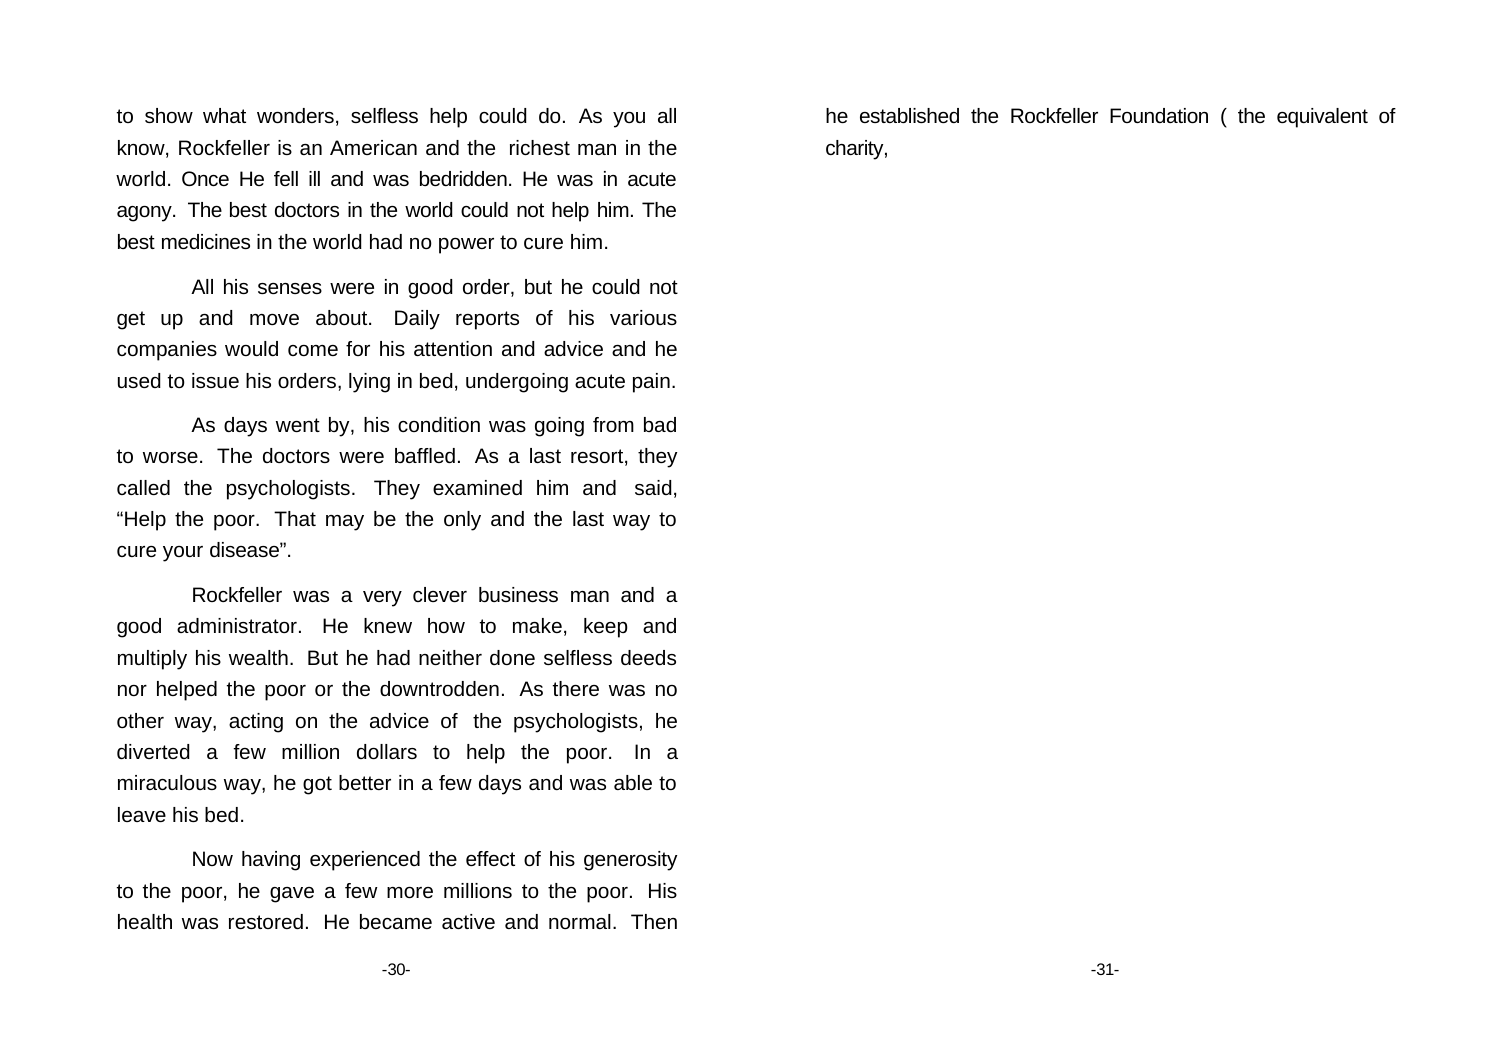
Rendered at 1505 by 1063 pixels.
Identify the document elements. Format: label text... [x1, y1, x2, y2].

text Rockfeller was a very clever business man and a good administrator. He knew how to make, keep and multiply his wealth. But he had neither done selfless deeds nor helped the poor or the downtrodden. As there was no other way, acting on the advice of the psychologists, he diverted a few million dollars to help the poor. In a miraculous way, he got better in a few days and was able to leave his bed. [116, 583, 678, 826]
text Now having experienced the effect of his generosity to the poor, he gave a few more millions to the poor. His health was restored. He became active and normal. Then he established the Rockfeller Foundation ( the equivalent of charity, [825, 104, 1396, 159]
text to show what wonders, selfless help could do. As you all know, Rockfeller is an American and the richest man in the world. Once He fell ill and was bedridden. He was in acute agony. The best doctors in the world could not help him. The best medicines in the world had no power to cure him. [116, 104, 678, 254]
text Now having experienced the effect of his generosity to the poor, he gave a few more millions to the poor. His health was restored. He became active and normal. Then he established the Rockfeller Foundation ( the equivalent of charity, [116, 847, 678, 934]
text As days went by, his condition was going from bad to worse. The doctors were baffled. As a last resort, they called the psychologists. They examined him and said, “Help the poor. That may be the only and the last way to cure your disease”. [116, 413, 678, 562]
text All his senses were in good order, but he could not get up and move about. Daily reports of his various companies would come for his attention and advice and he used to issue his orders, lying in bed, undergoing acute pain. [116, 274, 678, 392]
